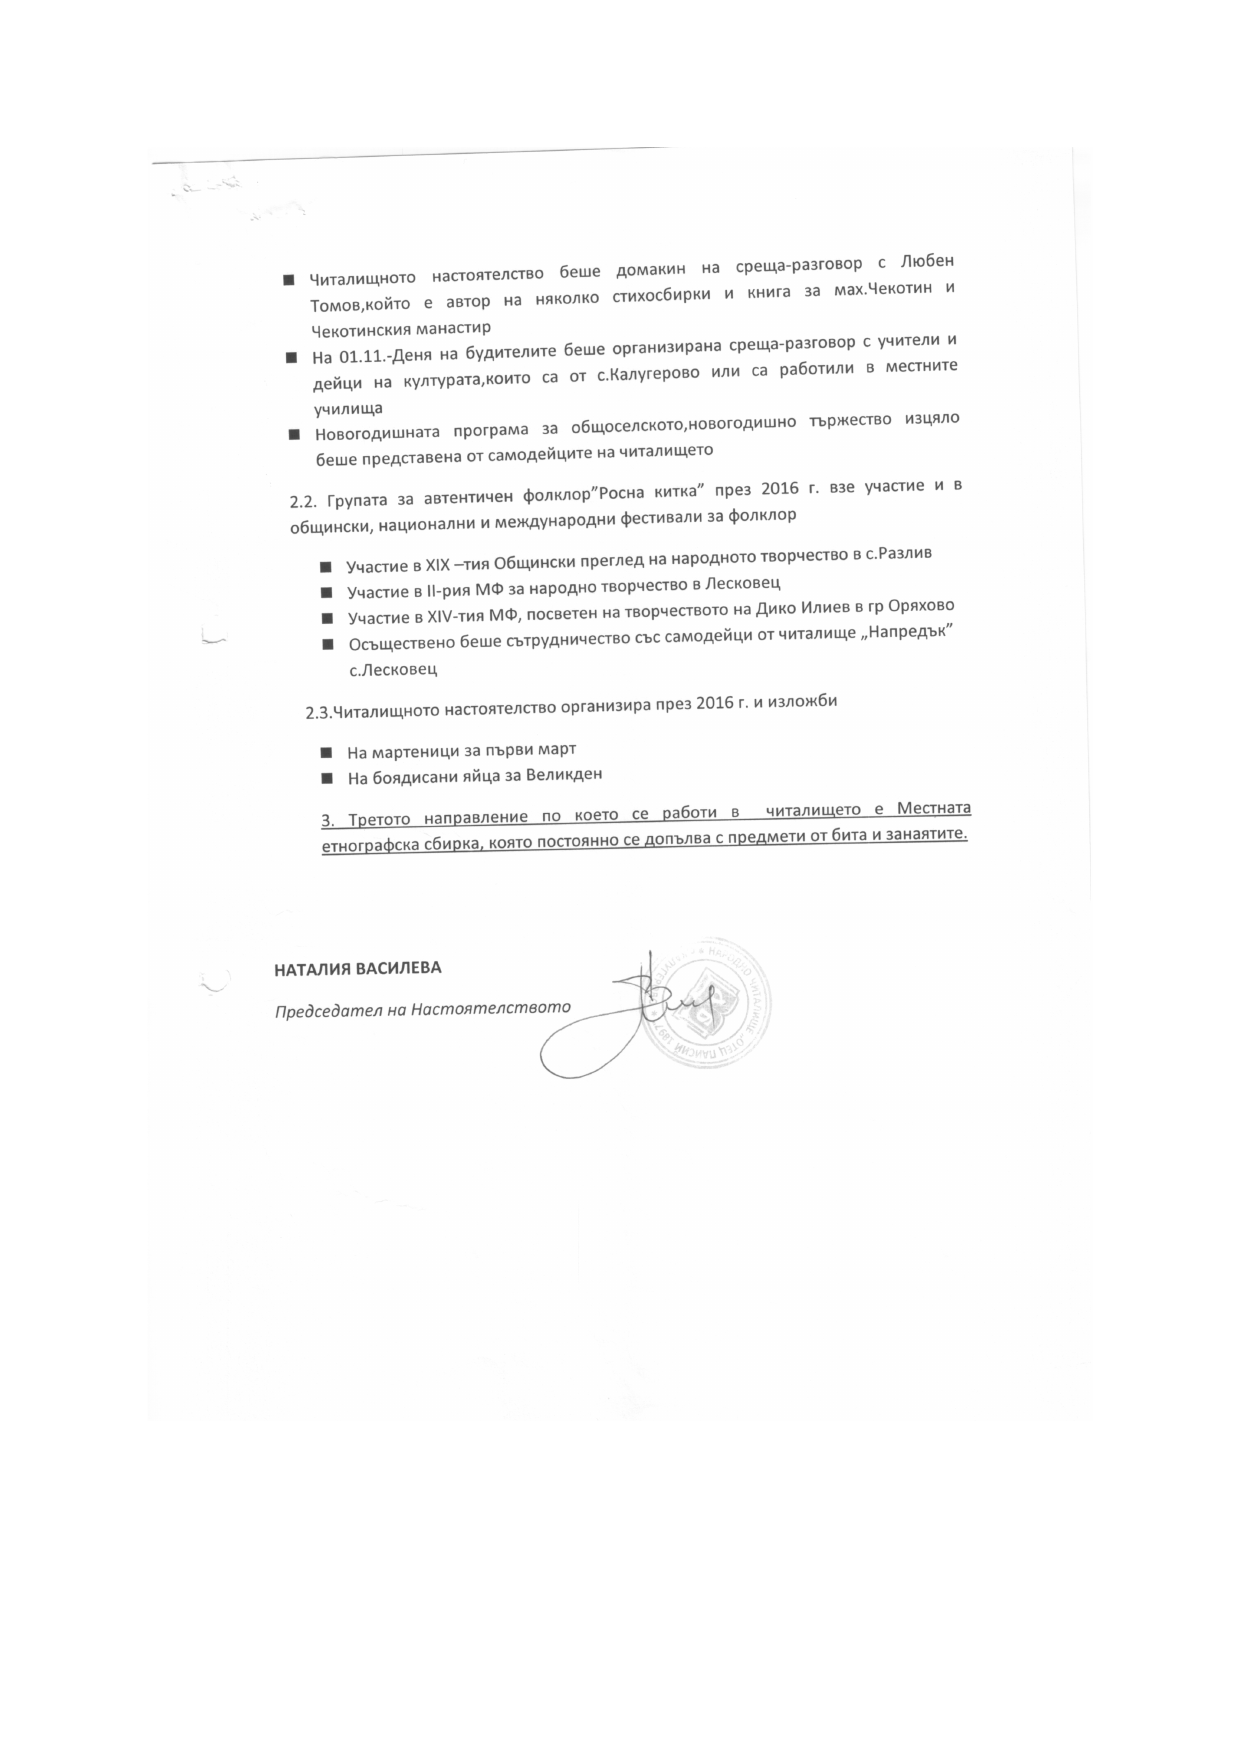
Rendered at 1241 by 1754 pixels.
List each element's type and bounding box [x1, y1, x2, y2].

picture [147, 147, 1093, 1421]
